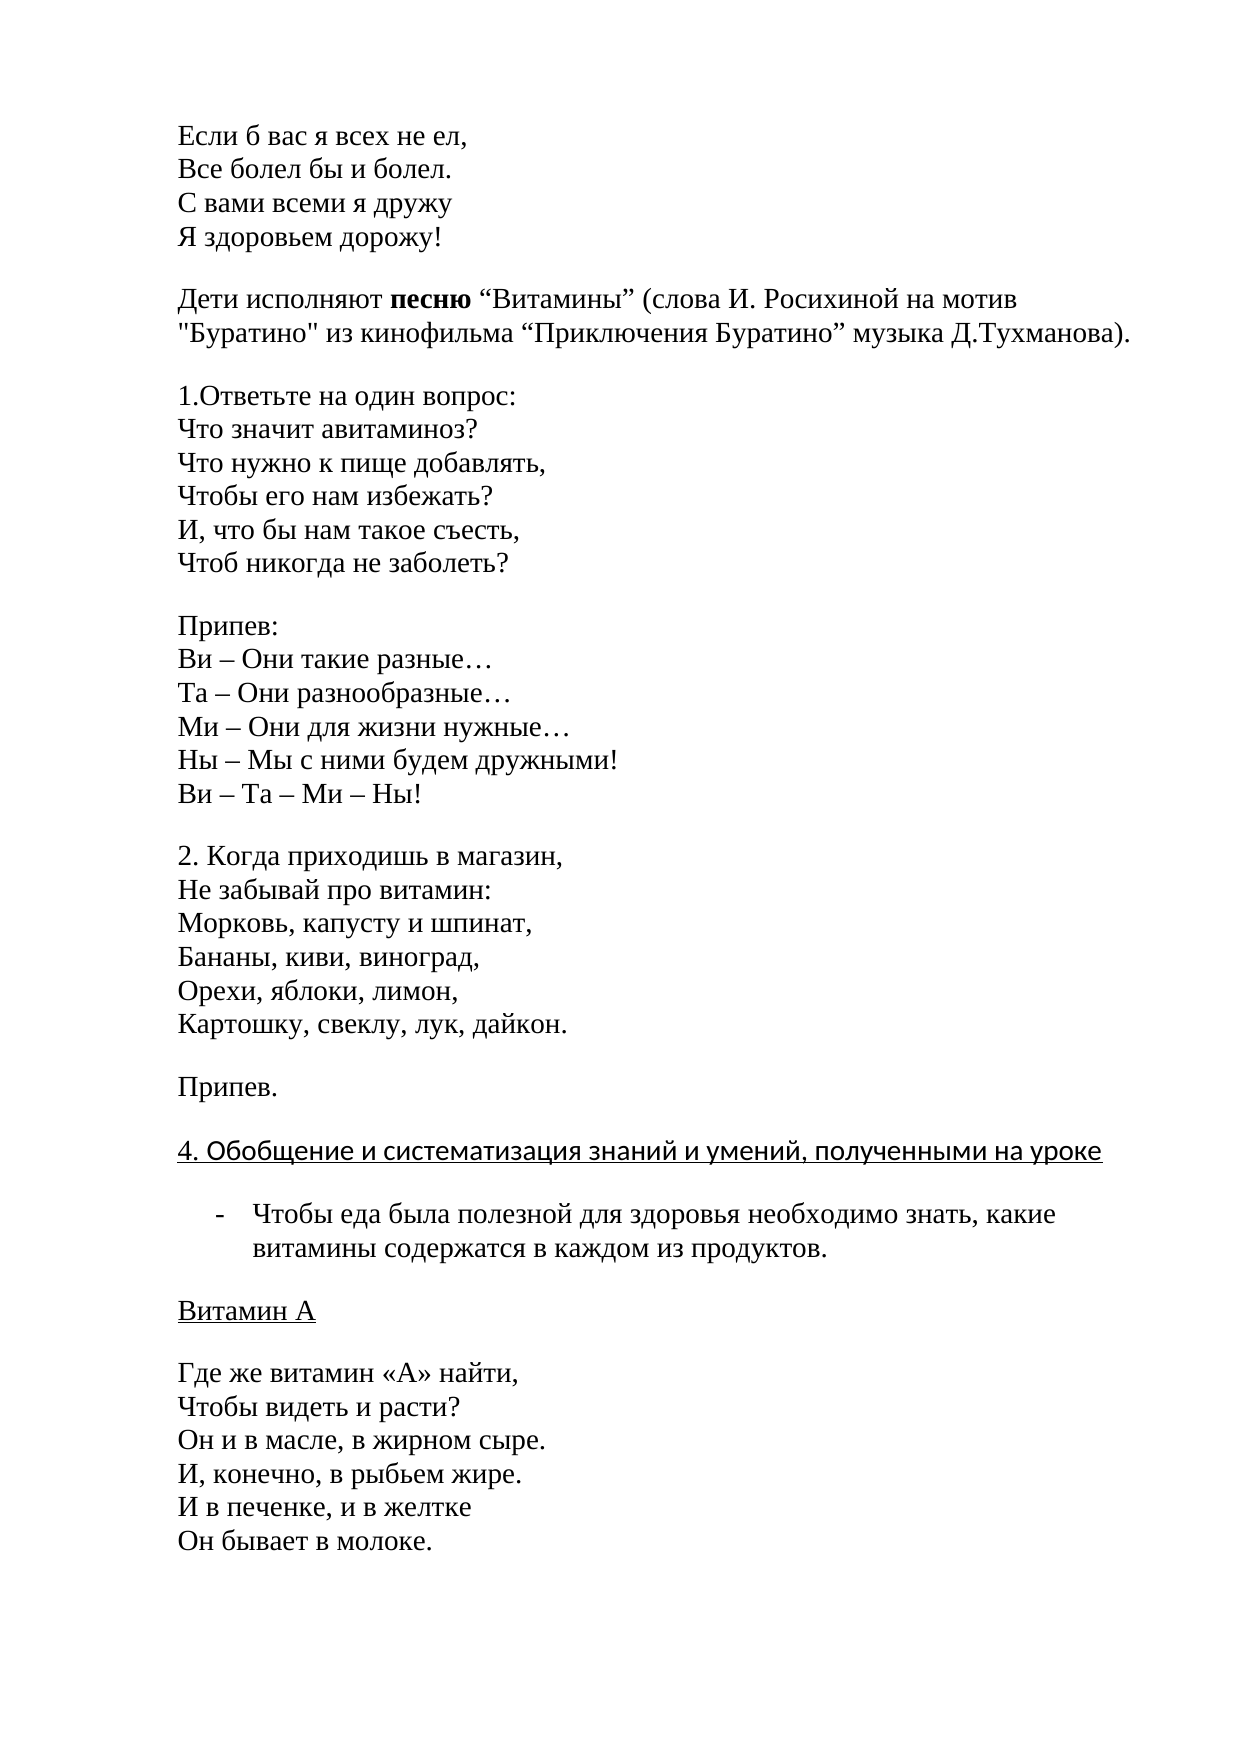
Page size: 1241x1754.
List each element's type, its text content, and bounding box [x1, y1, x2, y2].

text Витамин А [177, 1293, 1152, 1326]
text 2. Когда приходишь в магазин, Не забывай про витамин: Морковь, капусту и шпинат, Бананы, киви, виноград, Орехи, яблоки, лимон, Картошку, свеклу, лук, дайкон. [177, 838, 1152, 1040]
text 4. Обобщение и систематизация знаний и умений, полученными на уроке [177, 1132, 1152, 1167]
text 1.Ответьте на один вопрос: Что значит авитаминоз? Что нужно к пище добавлять, Чтобы его нам избежать? И, что бы нам такое съесть, Чтоб никогда не заболеть? [177, 378, 1152, 579]
text Дети исполняют песню “Витамины” (слова И. Росихиной на мотив "Буратино" из кинофильма “Приключения Буратино” музыка Д.Тухманова). [177, 281, 1152, 348]
text Припев: Ви – Они такие разные… Та – Они разнообразные… Ми – Они для жизни нужные… Ны – Мы с ними будем дружными! Ви – Та – Ми – Ны! [177, 608, 1152, 809]
text Где же витамин «А» найти, Чтобы видеть и расти? Он и в масле, в жирном сыре. И, конечно, в рыбьем жире. И в печенке, и в желтке Он бывает в молоке. [177, 1355, 1152, 1557]
text Припев. [177, 1069, 1152, 1102]
list Чтобы еда была полезной для здоровья необходимо знать, какие витамины содержатся в каждом из продуктов. [215, 1196, 1152, 1263]
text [177, 118, 1152, 252]
